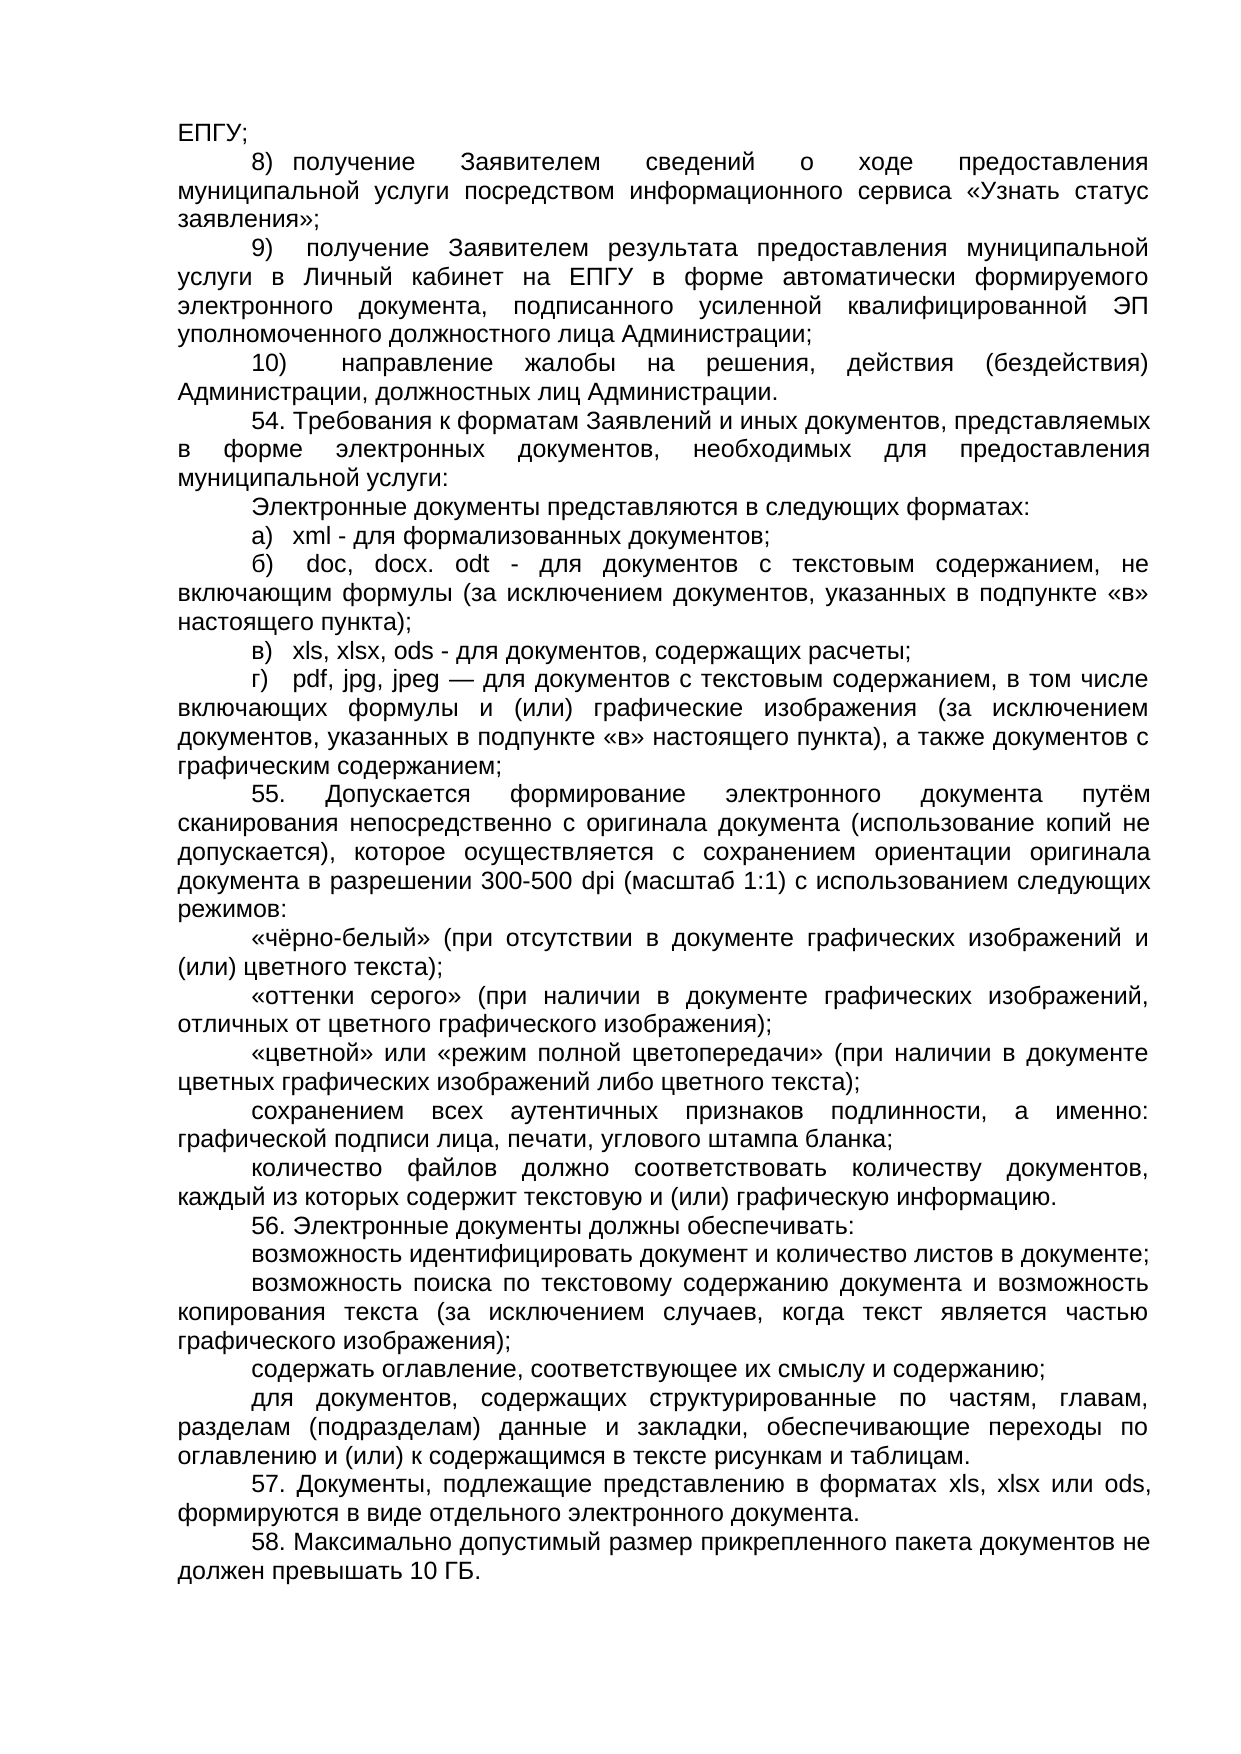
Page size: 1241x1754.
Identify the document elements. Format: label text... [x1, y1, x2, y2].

text «оттенки серого» (при наличии в документе графических изображений, отличных от цветного графического изображения); [177, 981, 1149, 1038]
text содержать оглавление, соответствующее их смыслу и содержанию; [177, 1354, 1152, 1383]
text сохранением всех аутентичных признаков подлинности, а именно: графической подписи лица, печати, углового штампа бланка; [177, 1096, 1149, 1153]
list получение Заявителем результата предоставления муниципальной услуги в Личный кабинет на ЕПГУ в форме автоматически формируемого электронного документа, подписанного усиленной квалифицированной ЭП уполномоченного должностного лица Администрации; [177, 233, 1149, 348]
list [177, 118, 1149, 147]
text 56. Электронные документы должны обеспечивать: [177, 1211, 1152, 1239]
text Электронные документы представляются в следующих форматах: [177, 492, 1152, 521]
text г) pdf, jpg, jpeg — для документов с текстовым содержанием, в том числе включающих формулы и (или) графические изображения (за исключением документов, указанных в подпункте «в» настоящего пункта), а также документов с графическим содержанием; [177, 664, 1149, 779]
list получение Заявителем сведений о ходе предоставления муниципальной услуги посредством информационного сервиса «Узнать статус заявления»; [177, 147, 1149, 233]
text 54. Требования к форматам Заявлений и иных документов, представляемых в форме электронных документов, необходимых для предоставления муниципальной услуги: [177, 406, 1152, 492]
text 58. Максимально допустимый размер прикрепленного пакета документов не должен превышать 10 ГБ. [177, 1527, 1152, 1584]
text 55. Допускается формирование электронного документа путём сканирования непосредственно с оригинала документа (использование копий не допускается), которое осуществляется с сохранением ориентации оригинала документа в разрешении 300-500 dpi (масштаб 1:1) с использованием следующих режимов: [177, 779, 1152, 923]
text «цветной» или «режим полной цветопередачи» (при наличии в документе цветных графических изображений либо цветного текста); [177, 1038, 1149, 1096]
text возможность поиска по текстовому содержанию документа и возможность копирования текста (за исключением случаев, когда текст является частью графического изображения); [177, 1268, 1149, 1354]
text «чёрно-белый» (при отсутствии в документе графических изображений и (или) цветного текста); [177, 923, 1149, 981]
text б) doc, docx. odt - для документов с текстовым содержанием, не включающим формулы (за исключением документов, указанных в подпункте «в» настоящего пункта); [177, 549, 1149, 636]
text а) xml - для формализованных документов; [177, 521, 1152, 549]
list направление жалобы на решения, действия (бездействия) Администрации, должностных лиц Администрации. [177, 348, 1149, 406]
text для документов, содержащих структурированные по частям, главам, разделам (подразделам) данные и закладки, обеспечивающие переходы по оглавлению и (или) к содержащимся в тексте рисункам и таблицам. [177, 1383, 1149, 1469]
text 57. Документы, подлежащие представлению в форматах xls, xlsx или ods, формируются в виде отдельного электронного документа. [177, 1469, 1152, 1527]
text в) xls, xlsx, ods - для документов, содержащих расчеты; [177, 636, 1152, 664]
text возможность идентифицировать документ и количество листов в документе; [177, 1239, 1152, 1268]
text количество файлов должно соответствовать количеству документов, каждый из которых содержит текстовую и (или) графическую информацию. [177, 1153, 1149, 1211]
